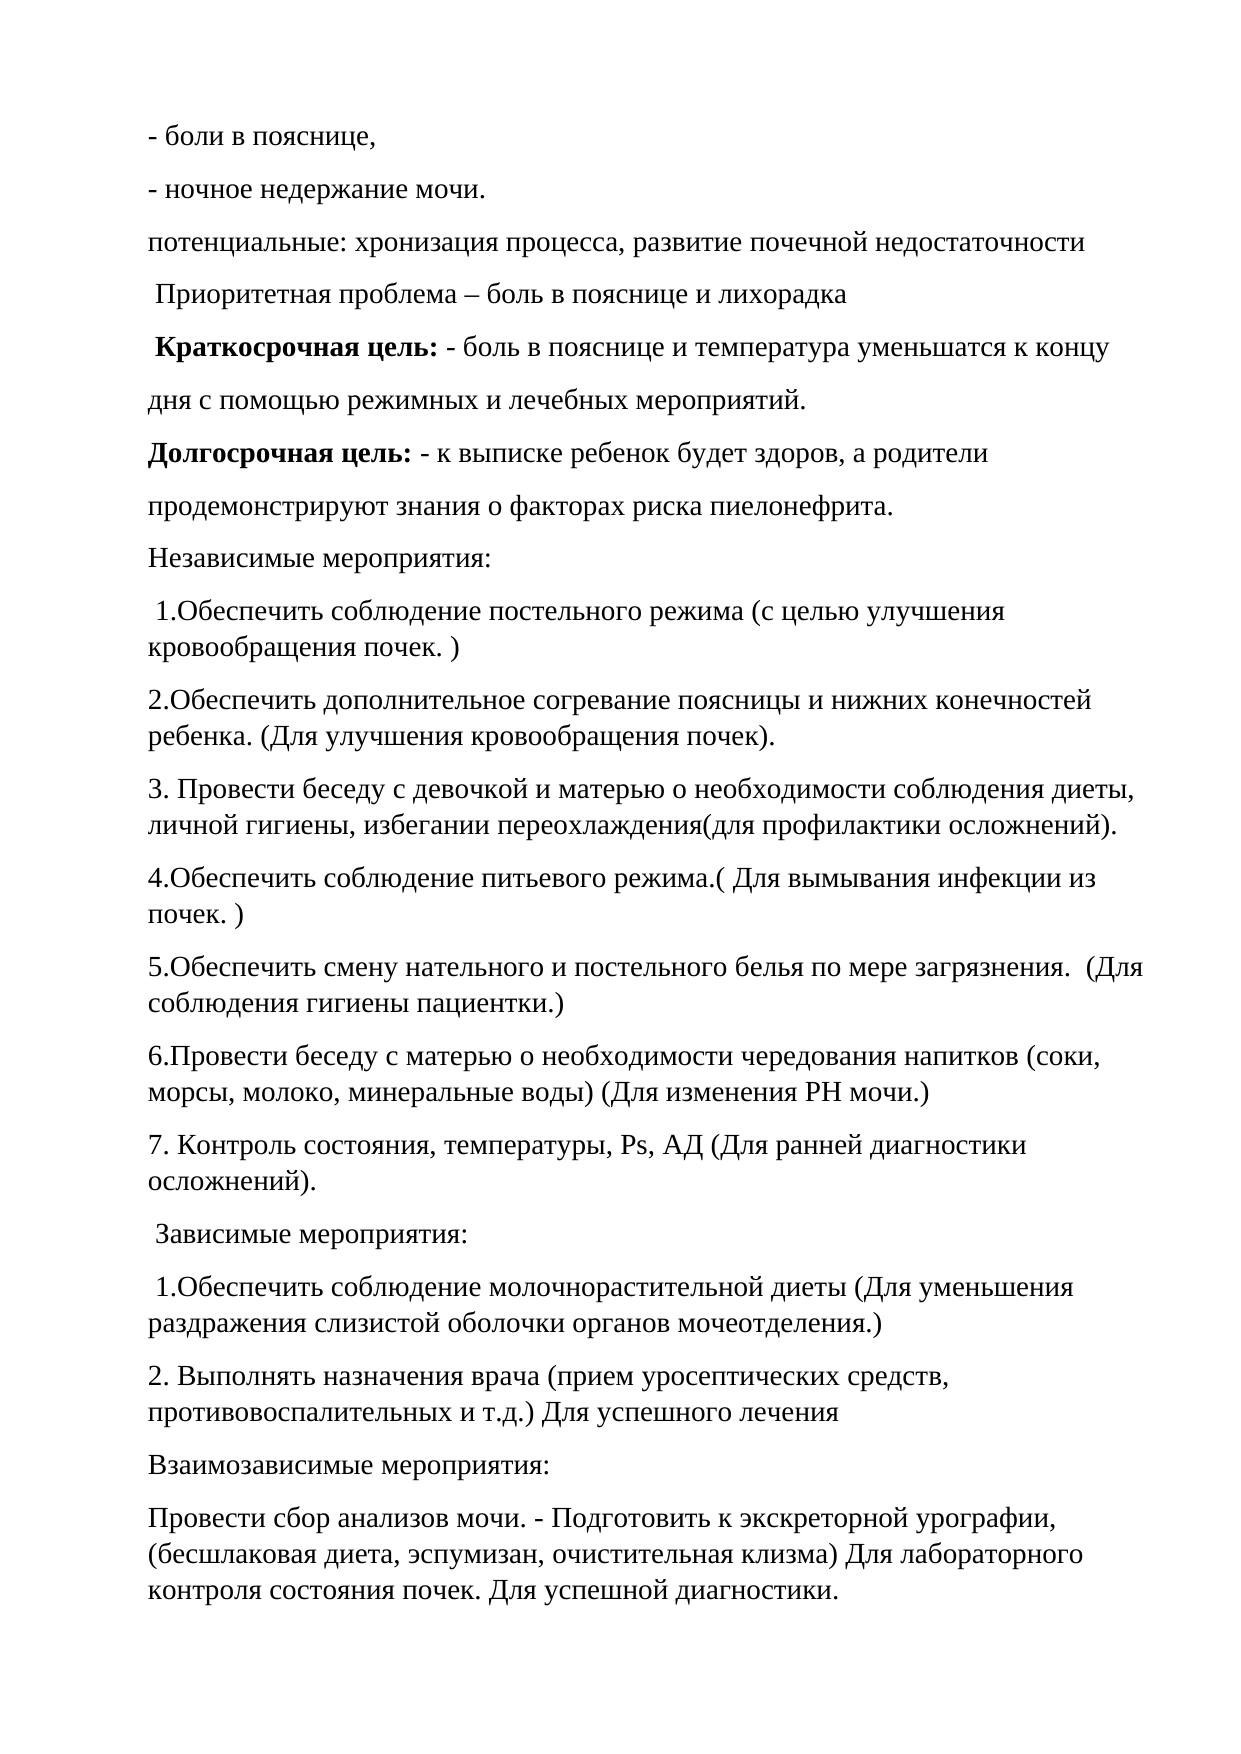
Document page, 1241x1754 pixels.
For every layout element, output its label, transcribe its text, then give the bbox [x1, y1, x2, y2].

text 7. Контроль состояния, температуры, Рs, АД (Для ранней диагностики осложнений). [148, 1127, 1152, 1197]
text - боли в пояснице, [148, 118, 1152, 152]
text дня с помощью режимных и лечебных мероприятий. [148, 382, 1152, 416]
text 4.Обеспечить соблюдение питьевого режима.( Для вымывания инфекции из почек. ) [148, 860, 1152, 930]
text Зависимые мероприятия: [148, 1216, 1152, 1250]
text Краткосрочная цель: - боль в пояснице и температура уменьшатся к концу [148, 329, 1152, 363]
text Провести сбор анализов мочи. - Подготовить к экскреторной урографии,(бесшлаковая диета, эспумизан, очистительная клизма) Для лабораторного контроля состояния почек. Для успешной диагностики. [148, 1500, 1152, 1606]
text продемонстрируют знания о факторах риска пиелонефрита. [148, 488, 1152, 521]
text 5.Обеспечить смену нательного и постельного белья по мере загрязнения. (Для соблюдения гигиены пациентки.) [148, 949, 1152, 1019]
text 1.Обеспечить соблюдение молочнорастительной диеты (Для уменьшения раздражения слизистой оболочки органов мочеотделения.) [148, 1269, 1152, 1339]
text 2.Обеспечить дополнительное согревание поясницы и нижних конечностей ребенка. (Для улучшения кровообращения почек). [148, 682, 1152, 752]
text Независимые мероприятия: [148, 541, 1152, 574]
text Взаимозависимые мероприятия: [148, 1447, 1152, 1480]
text 3. Провести беседу с девочкой и матерью о необходимости соблюдения диеты, личной гигиены, избегании переохлаждения(для профилактики осложнений). [148, 771, 1152, 841]
text Долгосрочная цель: - к выписке ребенок будет здоров, а родители [148, 435, 1152, 468]
text - ночное недержание мочи. [148, 171, 1152, 204]
text 1.Обеспечить соблюдение постельного режима (с целью улучшения кровообращения почек. ) [148, 593, 1152, 663]
text 2. Выполнять назначения врача (прием уросептических средств, противовоспалительных и т.д.) Для успешного лечения [148, 1358, 1152, 1428]
text потенциальные: хронизация процесса, развитие почечной недостаточности [148, 224, 1152, 257]
text 6.Провести беседу с матерью о необходимости чередования напитков (соки, морсы, молоко, минеральные воды) (Для изменения РН мочи.) [148, 1038, 1152, 1108]
text Приоритетная проблема – боль в пояснице и лихорадка [148, 277, 1152, 310]
